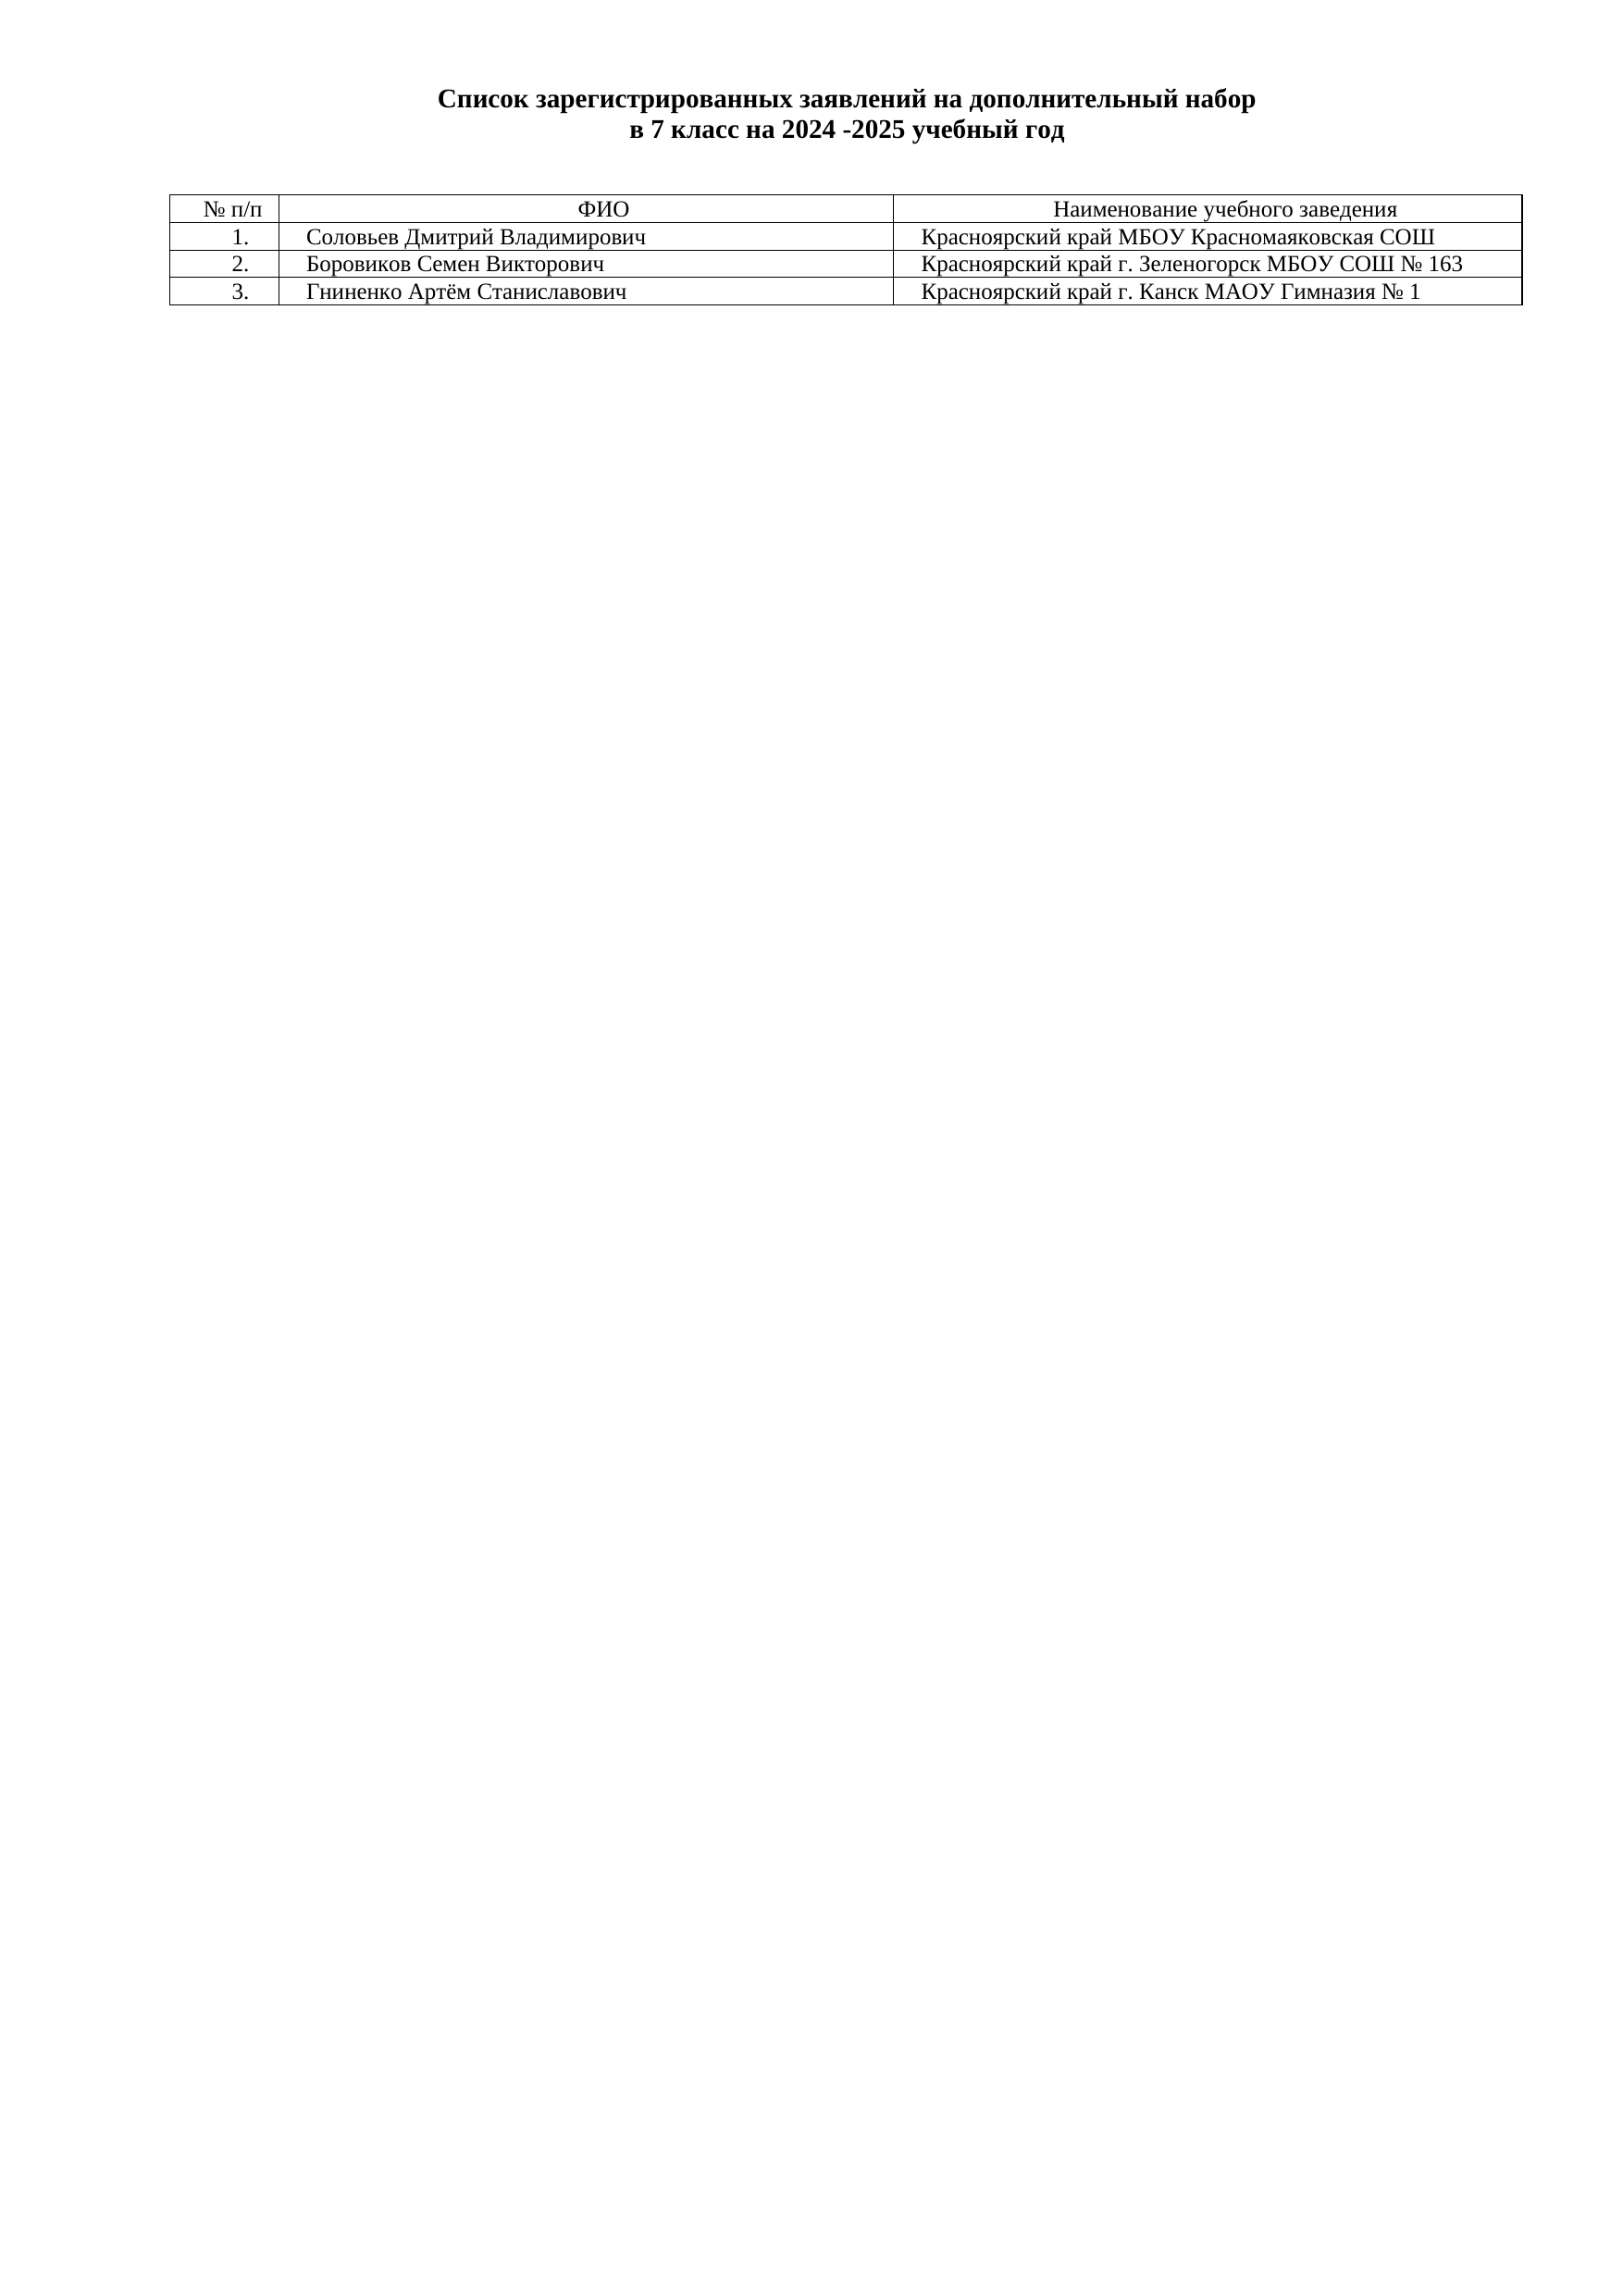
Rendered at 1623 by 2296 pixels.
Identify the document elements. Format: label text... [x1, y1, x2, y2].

table_header ФИО [279, 195, 893, 222]
table_cell Соловьев Дмитрий Владимирович [279, 223, 893, 249]
table_cell [170, 223, 279, 249]
table_cell Боровиков Семен Викторович [279, 251, 893, 277]
text Список зарегистрированных заявлений на дополнительный набор [169, 82, 1525, 113]
table_cell Красноярский край МБОУ Красномаяковская СОШ [894, 223, 1521, 249]
table_cell Красноярский край г. Зеленогорск МБОУ СОШ № 163 [894, 251, 1521, 277]
table_cell [170, 251, 279, 277]
table_header № п/п [170, 195, 279, 222]
table_cell [170, 278, 279, 304]
table_header Наименование учебного заведения [894, 195, 1521, 222]
table_cell Красноярский край г. Канск МАОУ Гимназия № 1 [894, 278, 1521, 304]
text в 7 класс на 2024 -2025 учебный год [169, 113, 1525, 144]
table_cell Гниненко Артём Станиславович [279, 278, 893, 304]
